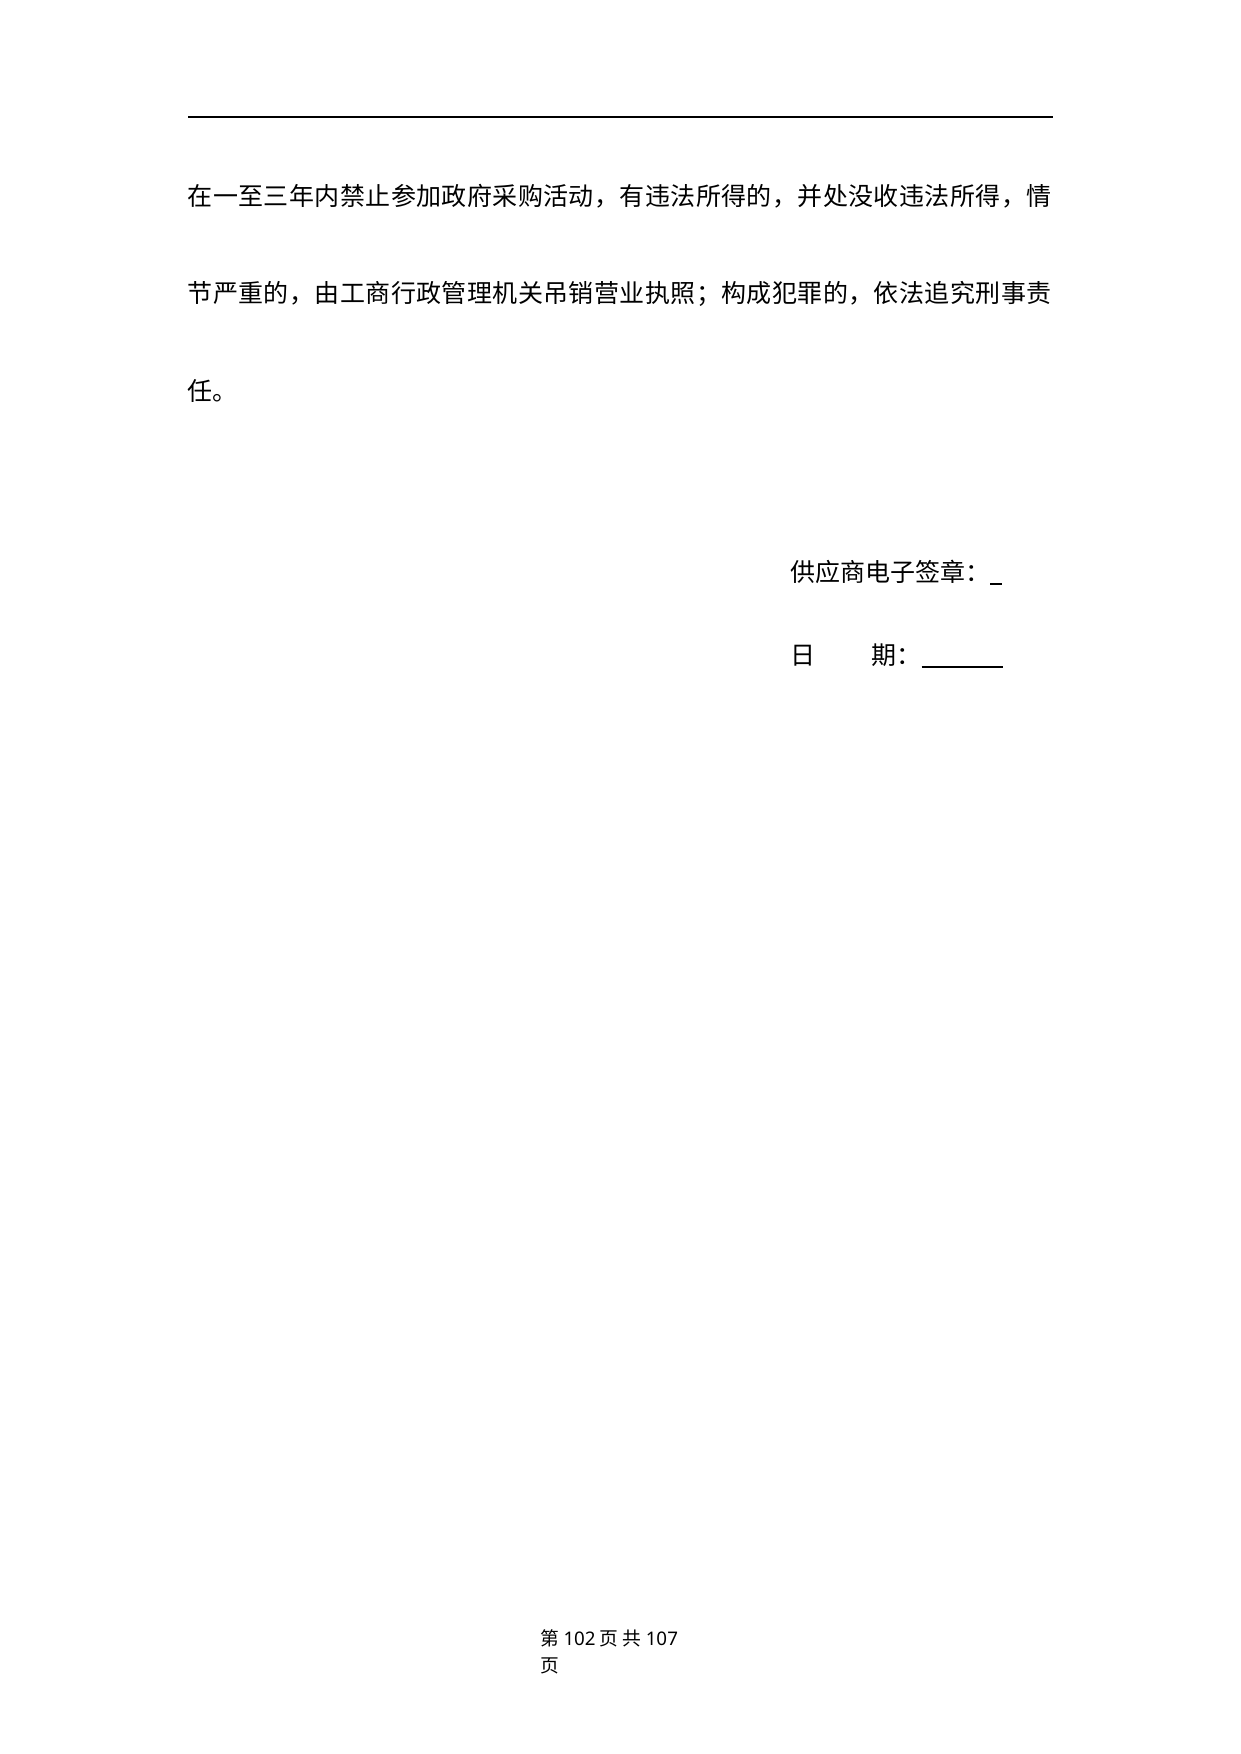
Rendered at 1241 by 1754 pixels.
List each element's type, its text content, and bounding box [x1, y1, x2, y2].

text 供应商电子签章： [187, 538, 1003, 603]
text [187, 162, 1053, 422]
text 日 期： [187, 621, 1003, 686]
